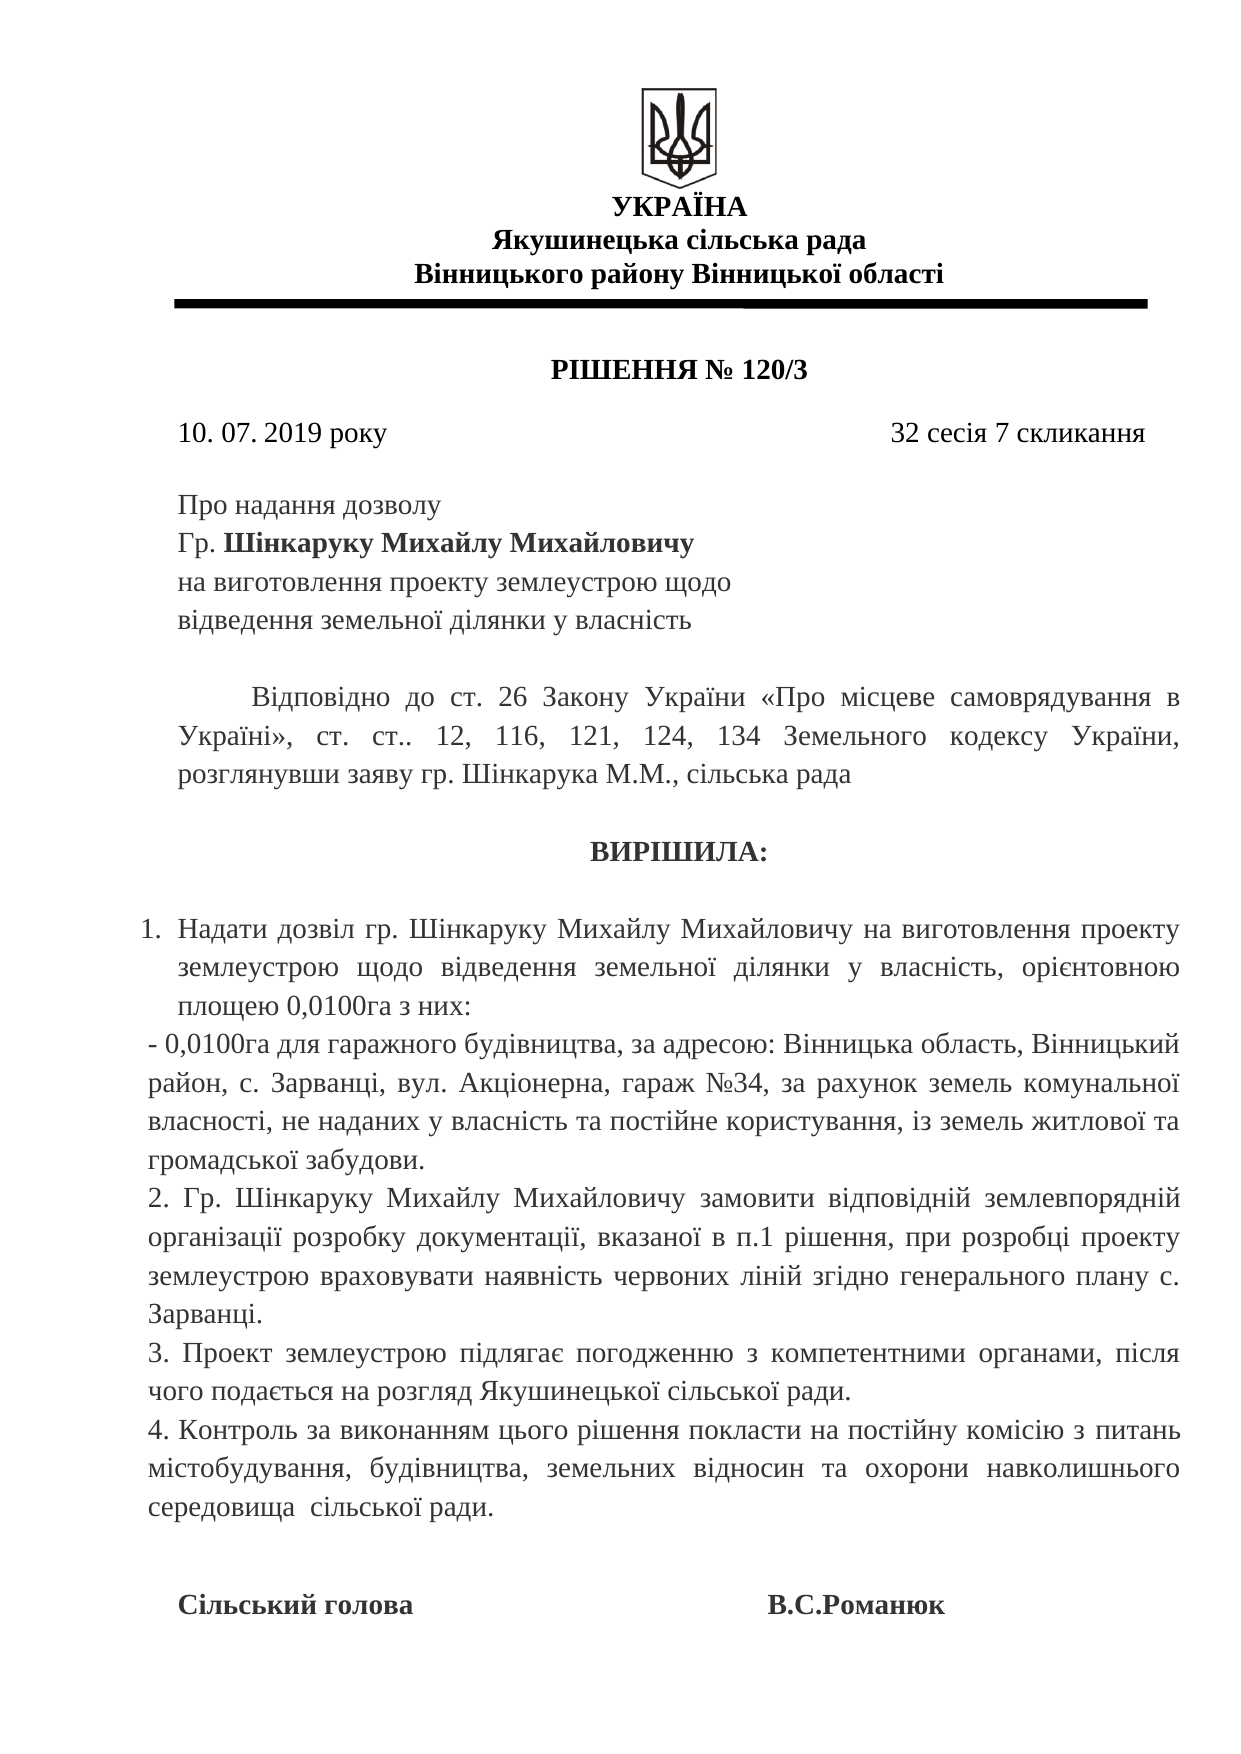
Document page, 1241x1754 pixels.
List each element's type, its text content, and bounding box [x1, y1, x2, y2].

picture [641, 88, 717, 189]
text РІШЕННЯ № 120/3 [177, 352, 1181, 386]
list Надати дозвіл гр. Шінкаруку Михайлу Михайловичу на виготовлення проекту землеустрою щодо відведення земельної ділянки у власність, орієнтовною площею 0,0100га з них: [140, 911, 1181, 1021]
text Гр. Шінкаруку Михайлу Михайловичу [177, 525, 1181, 559]
text 4. Контроль за виконанням цього рішення покласти на постійну комісію з питань містобудування, будівництва, земельних відносин та охорони навколишнього середовища сільської ради. [148, 1412, 1181, 1522]
text Відповідно до ст. 26 Закону України «Про місцеве самоврядування в Україні», ст. ст.. 12, 116, 121, 124, 134 Земельного кодексу України, розглянувши заяву гр. Шінкарука М.М., сільська рада [177, 679, 1181, 790]
text Якушинецька сільська рада [177, 222, 1181, 256]
text Україна [177, 189, 1181, 222]
text 2. Гр. Шінкаруку Михайлу Михайловичу замовити відповідній землевпорядній організації розробку документації, вказаної в п.1 рішення, при розробці проекту землеустрою враховувати наявність червоних ліній згідно генерального плану с. Зарванці. [148, 1181, 1181, 1330]
list - 0,0100га для гаражного будівництва, за адресою: Вінницька область, Вінницький район, с. Зарванці, вул. Акціонерна, гараж №34, за рахунок земель комунальної власності, не наданих у власність та постійне користування, із земель житлової та громадської забудови. [148, 1026, 1181, 1176]
text ВИРІШИЛА: [177, 834, 1181, 867]
text відведення земельної ділянки у власність [177, 602, 1181, 636]
text 3. Проект землеустрою підлягає погодженню з компетентними органами, після чого подається на розгляд Якушинецької сільської ради. [148, 1335, 1181, 1407]
text 10. 07. 2019 року 32 сесія 7 скликання [177, 415, 1181, 448]
text Сільський голова В.С.Романюк [177, 1587, 1181, 1620]
text Про надання дозволу [177, 487, 1181, 520]
text Вінницького району Вінницької області [177, 256, 1181, 289]
text на виготовлення проекту землеустрою щодо [177, 564, 1181, 597]
